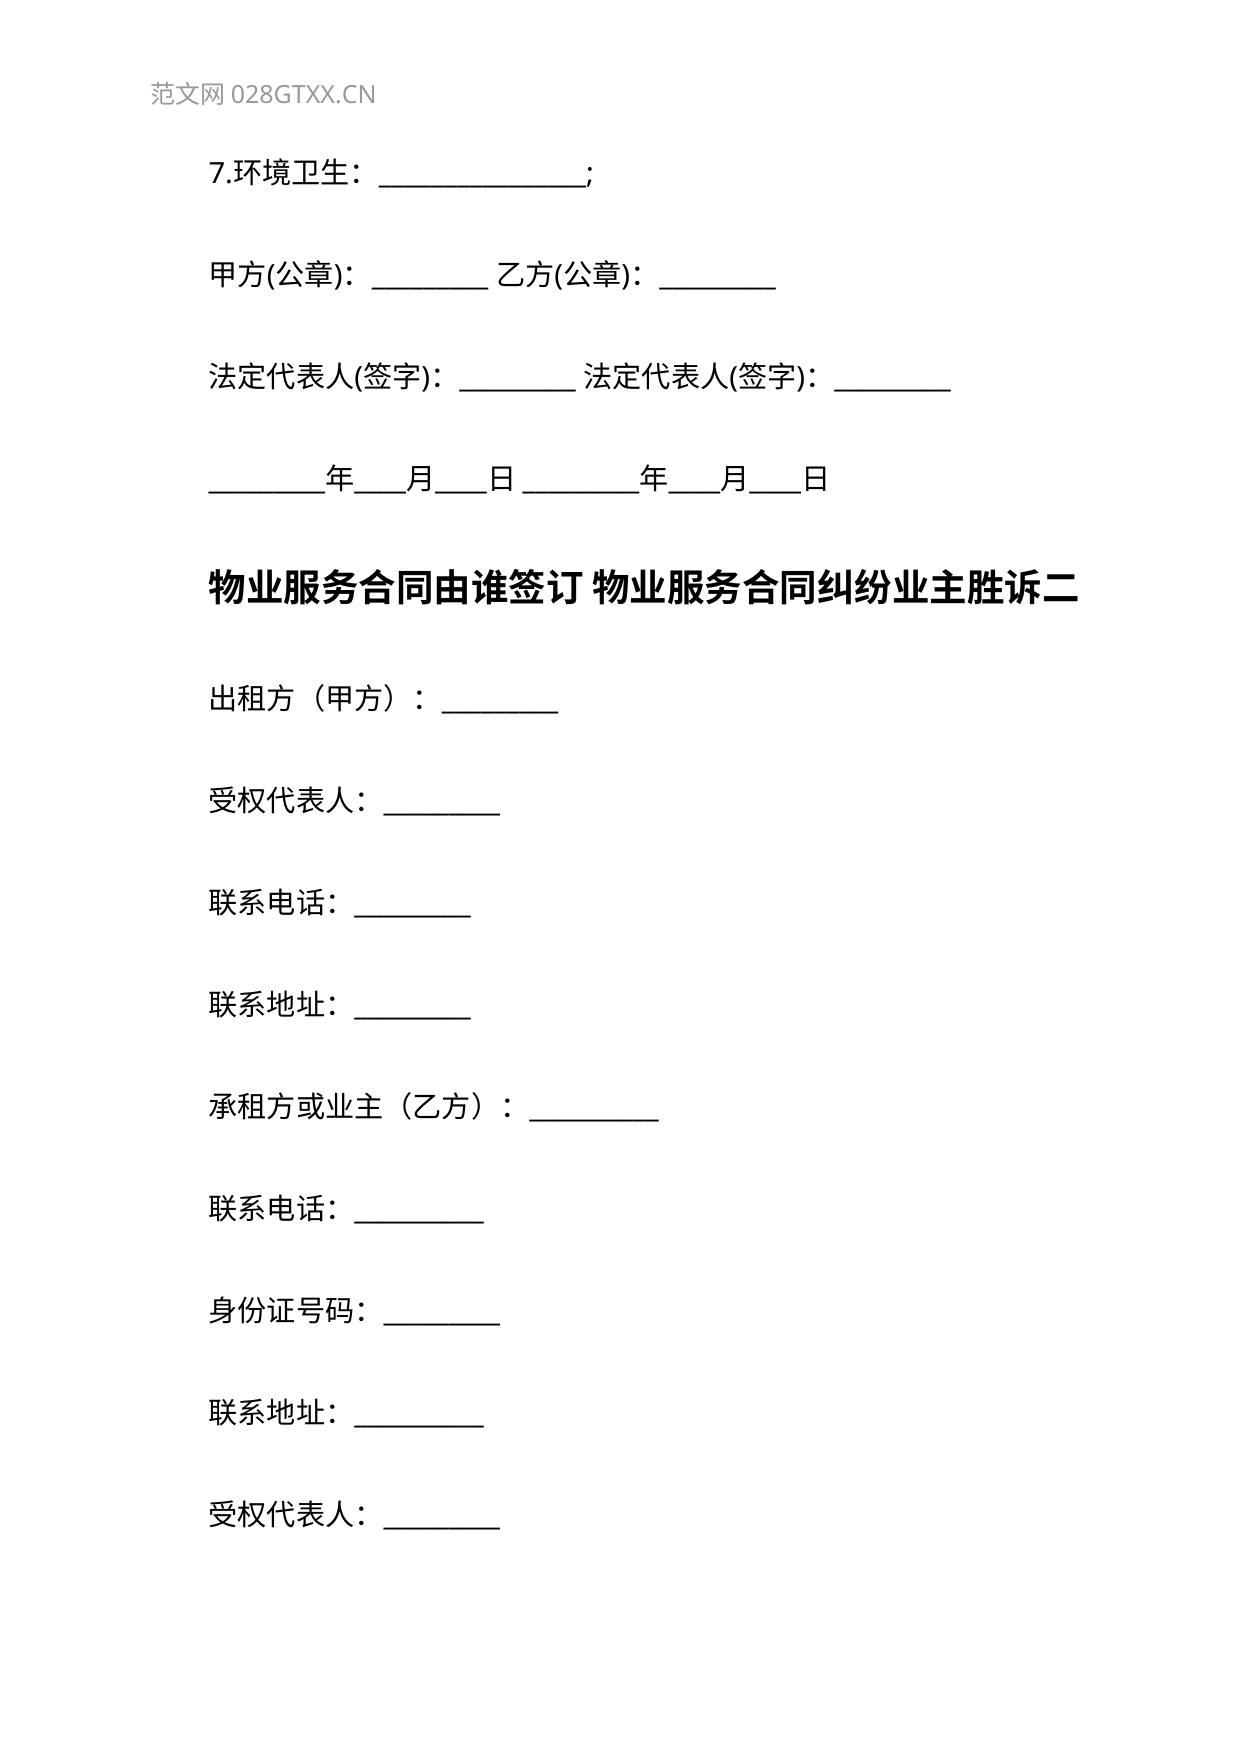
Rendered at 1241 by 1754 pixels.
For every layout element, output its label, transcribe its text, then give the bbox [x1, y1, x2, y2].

text 7.环境卫生：________________; [150, 150, 1090, 192]
text 联系地址：__________ [150, 1389, 1090, 1432]
text 承租方或业主（乙方）：__________ [150, 1083, 1090, 1126]
text _________年____月____日 _________年____月____日 [150, 456, 1090, 498]
text 联系地址：_________ [150, 981, 1090, 1024]
text 甲方(公章)：_________ 乙方(公章)：_________ [150, 252, 1090, 294]
text 联系电话：__________ [150, 1185, 1090, 1228]
text 受权代表人：_________ [150, 1491, 1090, 1533]
text 受权代表人：_________ [150, 777, 1090, 820]
text 法定代表人(签字)：_________ 法定代表人(签字)：_________ [150, 354, 1090, 396]
text 出租方（甲方）：_________ [150, 675, 1090, 718]
text 物业服务合同由谁签订 物业服务合同纠纷业主胜诉二 [150, 558, 1090, 612]
text 身份证号码：_________ [150, 1287, 1090, 1329]
text 联系电话：_________ [150, 879, 1090, 922]
